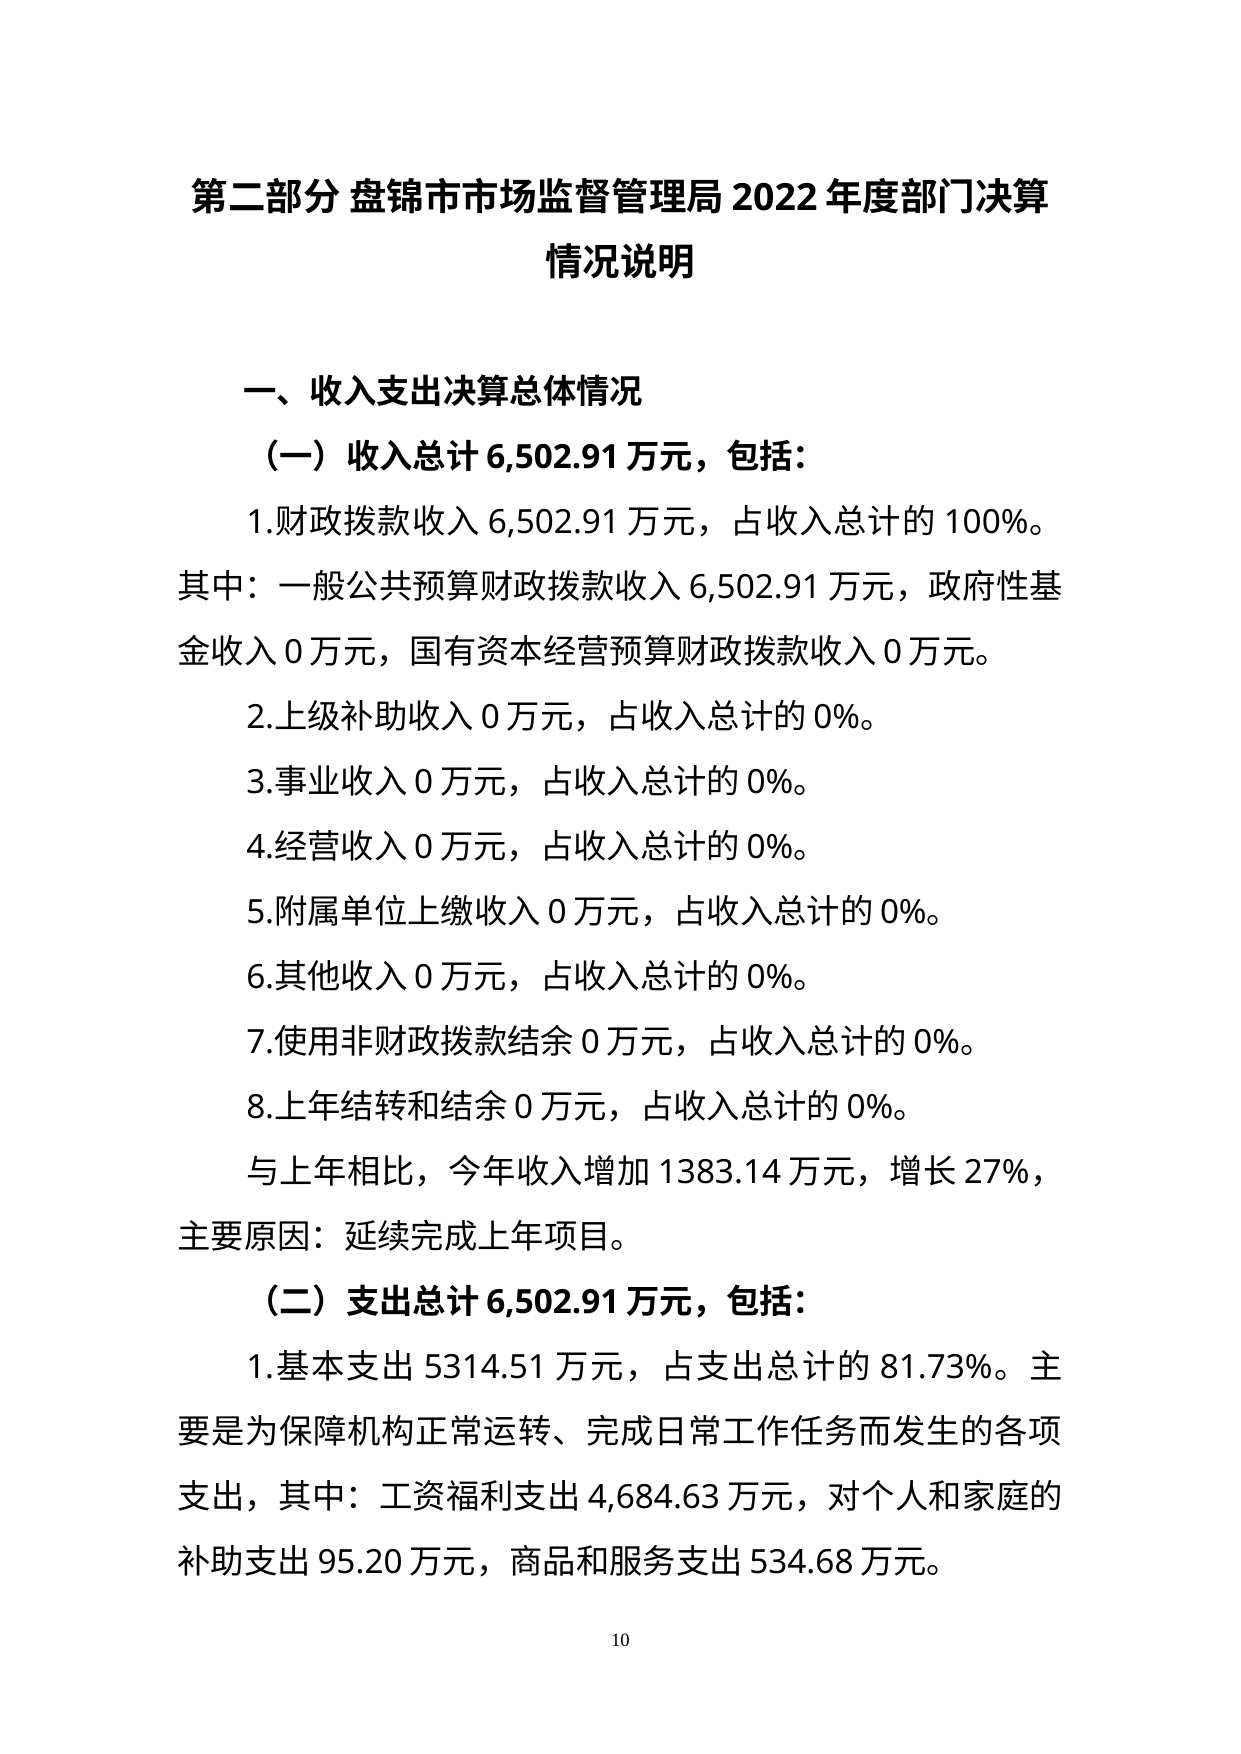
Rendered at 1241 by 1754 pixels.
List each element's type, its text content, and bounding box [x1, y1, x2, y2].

text （二）支出总计6,502.91万元，包括： [177, 1267, 1063, 1332]
text 7.使用非财政拨款结余0万元，占收入总计的0%。 [177, 1007, 1063, 1072]
text 8.上年结转和结余0万元，占收入总计的0%。 [177, 1072, 1063, 1137]
text 第二部分 盘锦市市场监督管理局2022年度部门决算情况说明 [177, 162, 1063, 292]
text 1.基本支出5314.51万元，占支出总计的81.73%。主要是为保障机构正常运转、完成日常工作任务而发生的各项支出，其中：工资福利支出4,684.63万元，对个人和家庭的补助支出95.20万元，商品和服务支出534.68万元。 [177, 1332, 1063, 1592]
text 5.附属单位上缴收入0万元，占收入总计的0%。 [177, 877, 1063, 942]
text 3.事业收入0万元，占收入总计的0%。 [177, 747, 1063, 812]
text 2.上级补助收入0万元，占收入总计的0%。 [177, 682, 1063, 747]
text 一、收入支出决算总体情况 [177, 357, 1063, 422]
text 1.财政拨款收入6,502.91万元，占收入总计的100%。其中：一般公共预算财政拨款收入6,502.91万元，政府性基金收入0万元，国有资本经营预算财政拨款收入0万元。 [177, 487, 1063, 682]
text 4.经营收入0万元，占收入总计的0%。 [177, 812, 1063, 877]
text 6.其他收入0万元，占收入总计的0%。 [177, 942, 1063, 1007]
text （一）收入总计6,502.91万元，包括： [177, 422, 1063, 487]
text 与上年相比，今年收入增加1383.14万元，增长27%，主要原因：延续完成上年项目。 [177, 1137, 1063, 1267]
